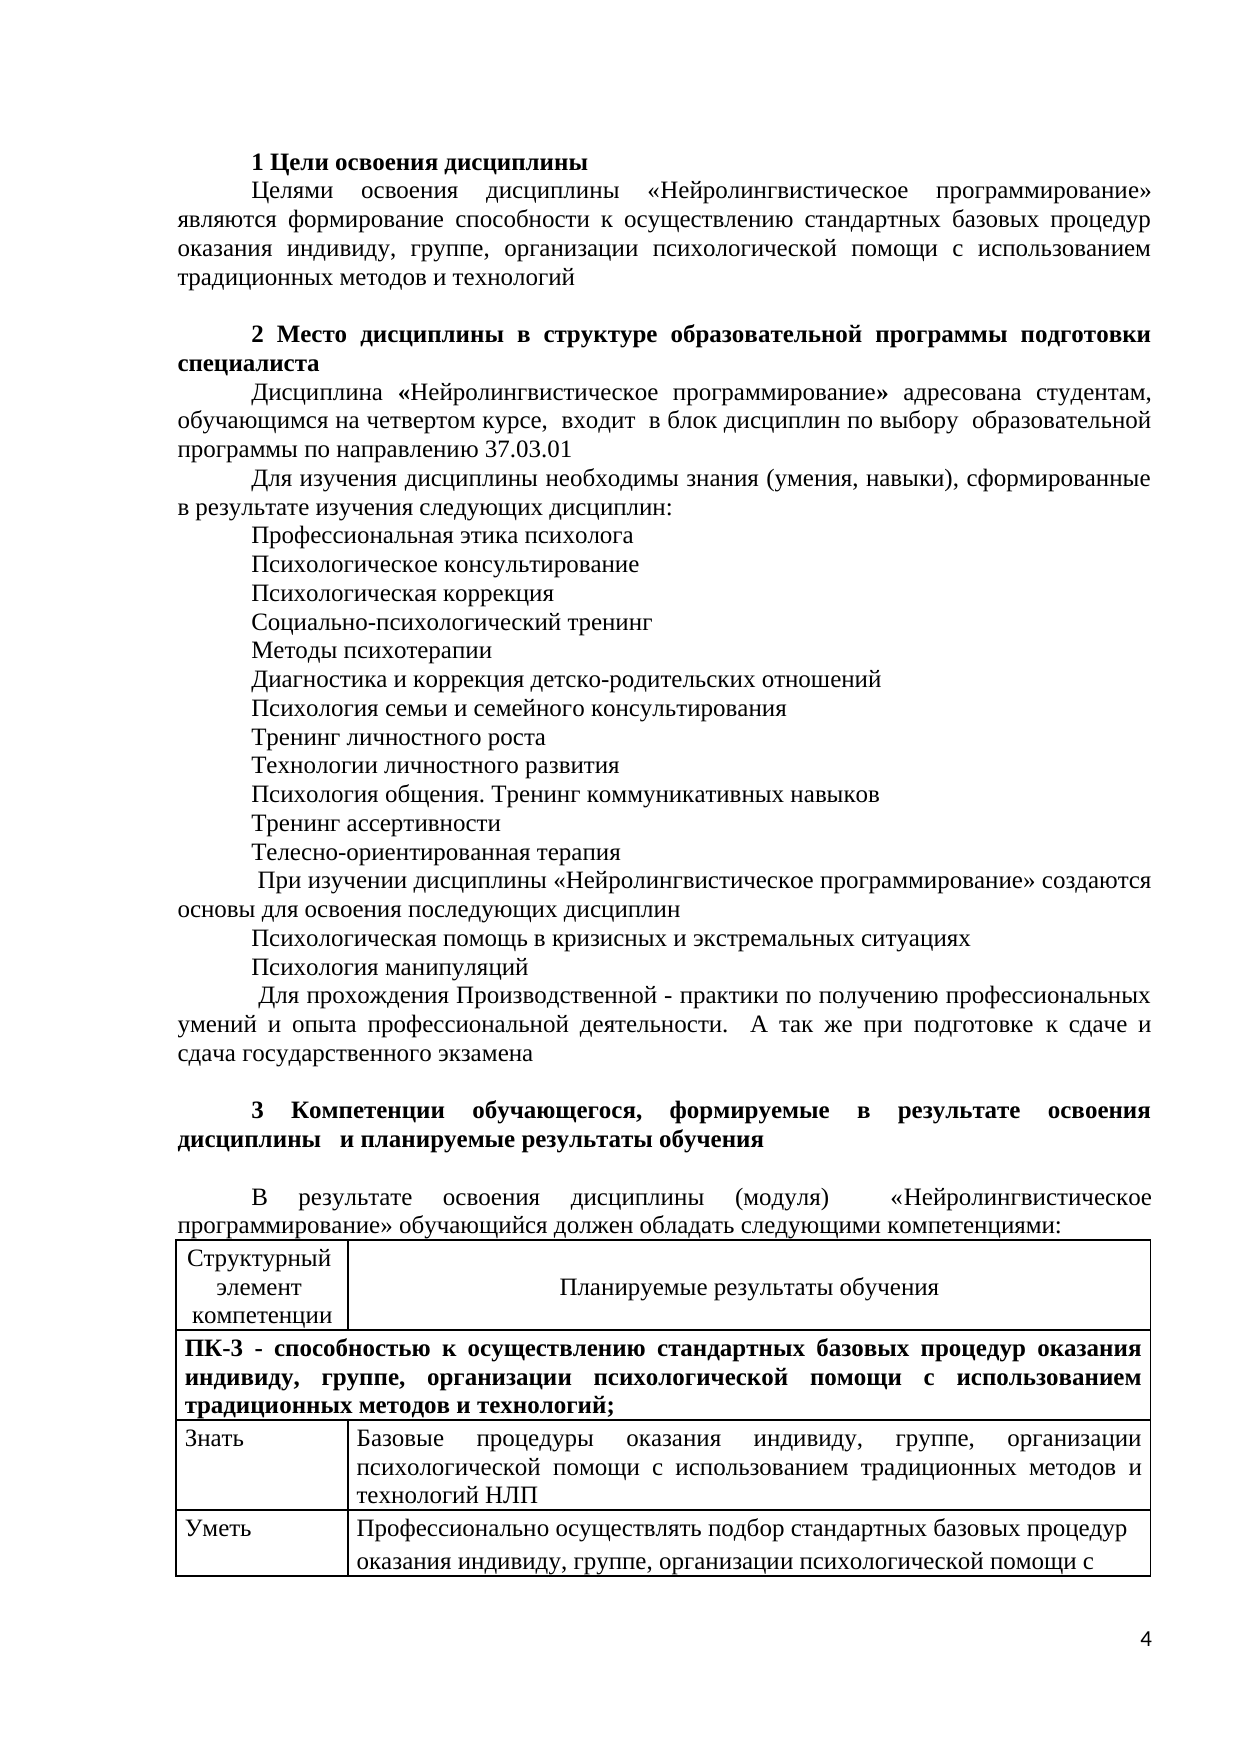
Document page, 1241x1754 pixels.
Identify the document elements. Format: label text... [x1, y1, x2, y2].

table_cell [349, 1511, 1150, 1574]
table_cell Знать [177, 1421, 347, 1509]
text Психологическое консультирование [177, 549, 1152, 578]
text При изучении дисциплины «Нейролингвистическое программирование» создаются основы для освоения последующих дисциплин [177, 866, 1152, 923]
text Психология манипуляций [177, 952, 1152, 981]
text Тренинг ассертивности [177, 808, 1152, 837]
subtitle 1 Цели освоения дисциплины [177, 147, 1152, 176]
text Психологическая коррекция [177, 578, 1152, 607]
text Профессиональная этика психолога [177, 521, 1152, 549]
text Дисциплина «Нейролингвистическое программирование» адресована студентам, обучающимся на четвертом курсе, входит в блок дисциплин по выбору образовательной программы по направлению 37.03.01 [177, 377, 1152, 463]
text 3 Компетенции обучающегося, формируемые в результате освоения дисциплины и планируемые результаты обучения [177, 1096, 1152, 1153]
table_header Планируемые результаты обучения [349, 1241, 1150, 1329]
text В результате освоения дисциплины (модуля) «Нейролингвистическое программирование» обучающийся должен обладать следующими компетенциями: [177, 1182, 1152, 1239]
text Технологии личностного развития [177, 751, 1152, 779]
text Для изучения дисциплины необходимы знания (умения, навыки), сформированные в результате изучения следующих дисциплин: [177, 463, 1152, 521]
table_header Структурный элемент компетенции [177, 1241, 347, 1329]
text Социально-психологический тренинг [177, 607, 1152, 636]
table_cell Уметь [177, 1511, 347, 1574]
text Для прохождения Производственной - практики по получению профессиональных умений и опыта профессиональной деятельности. А так же при подготовке к сдаче и сдача государственного экзамена [177, 981, 1152, 1067]
text Телесно-ориентированная терапия [177, 837, 1152, 866]
table_cell Базовые процедуры оказания индивиду, группе, организации психологической помощи с использованием традиционных методов и технологий НЛП [349, 1421, 1150, 1509]
text Методы психотерапии [177, 636, 1152, 664]
text Тренинг личностного роста [177, 722, 1152, 751]
table_cell ПК-3 - способностью к осуществлению стандартных базовых процедур оказания индивиду, группе, организации психологической помощи с использованием традиционных методов и технологий; [177, 1331, 1150, 1419]
text 2 Место дисциплины в структуре образовательной программы подготовки специалиста [177, 319, 1152, 377]
text Диагностика и коррекция детско-родительских отношений [177, 664, 1152, 693]
text Психология общения. Тренинг коммуникативных навыков [177, 779, 1152, 808]
text Психологическая помощь в кризисных и экстремальных ситуациях [177, 923, 1152, 952]
text Целями освоения дисциплины «Нейролингвистическое программирование» являются формирование способности к осуществлению стандартных базовых процедур оказания индивиду, группе, организации психологической помощи с использованием традиционных методов и технологий [177, 176, 1152, 291]
text Психология семьи и семейного консультирования [177, 693, 1152, 722]
